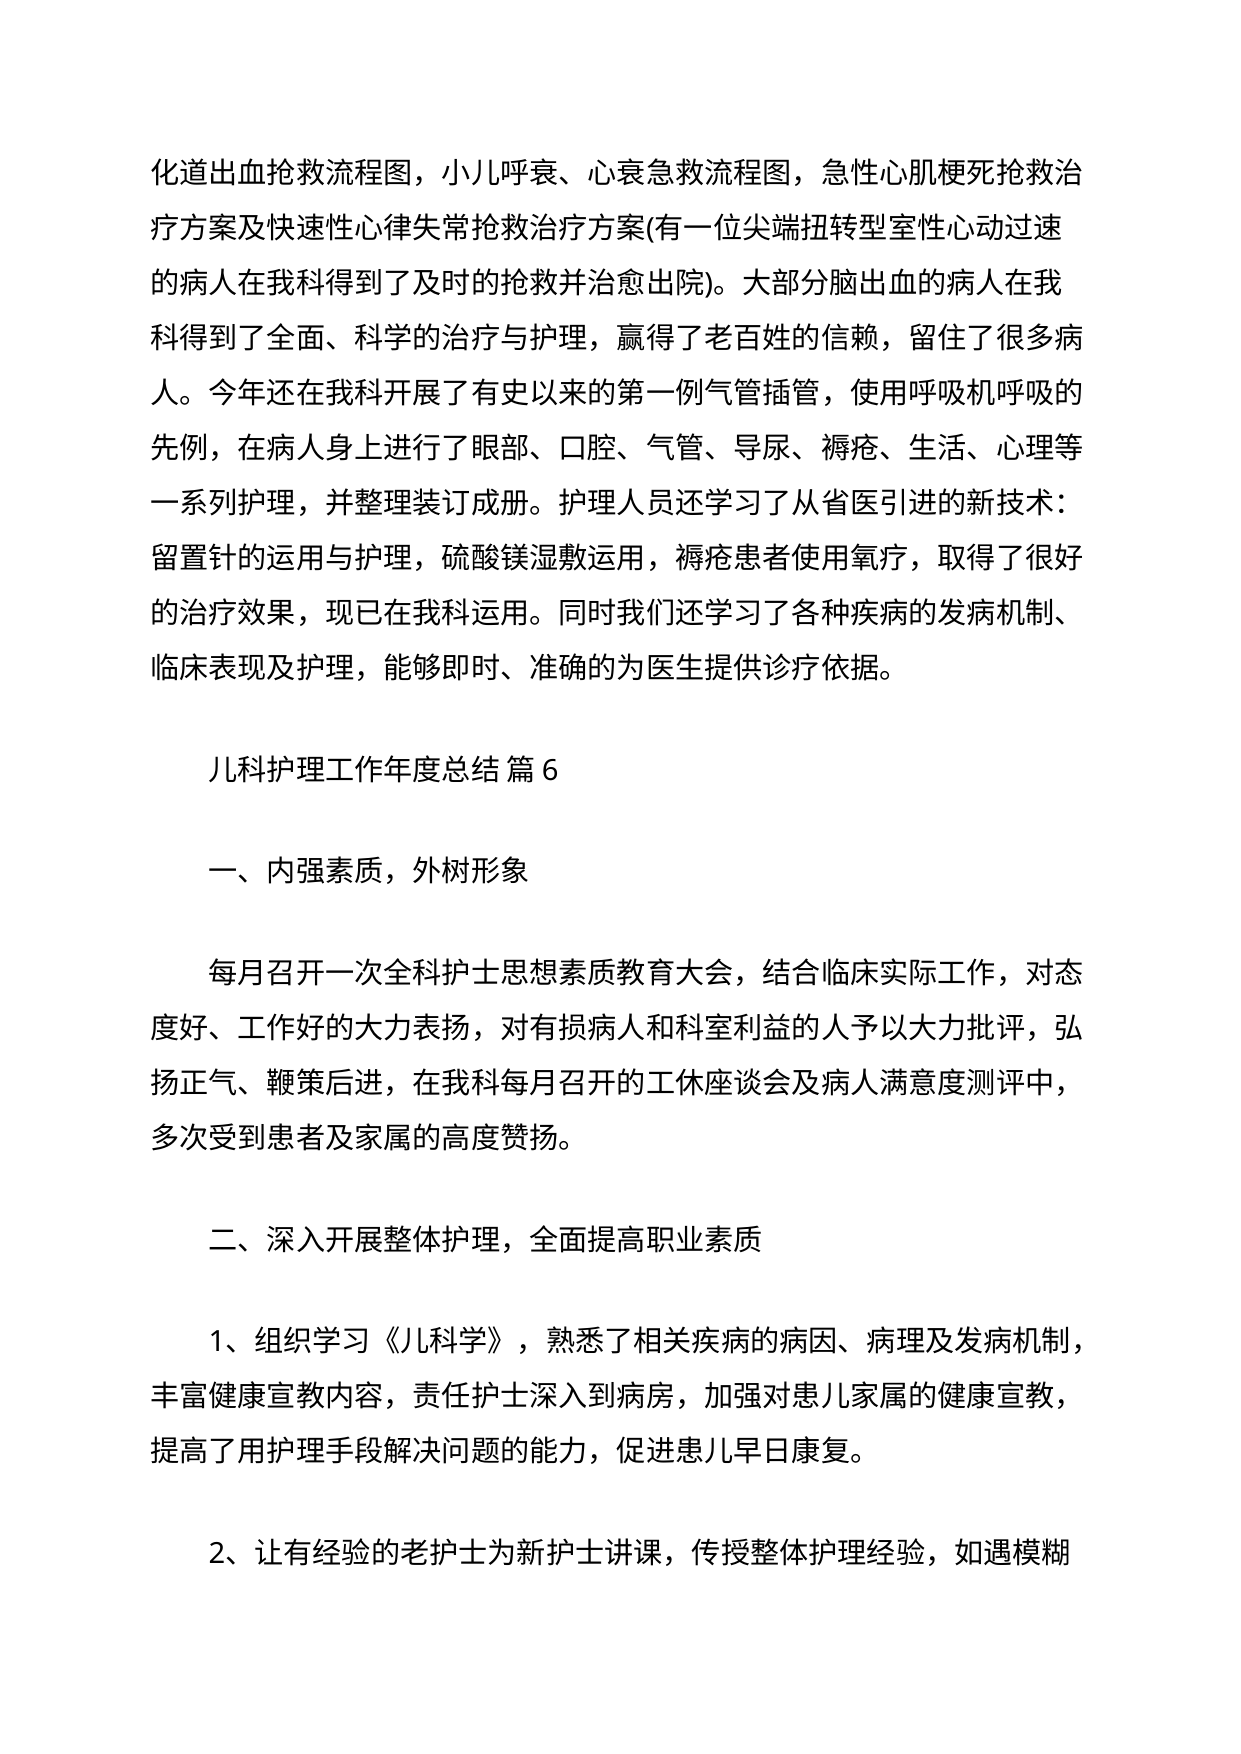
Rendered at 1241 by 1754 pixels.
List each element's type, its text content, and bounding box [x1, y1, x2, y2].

text 1、组织学习《儿科学》，熟悉了相关疾病的病因、病理及发病机制，丰富健康宣教内容，责任护士深入到病房，加强对患儿家属的健康宣教，提高了用护理手段解决问题的能力，促进患儿早日康复。 [150, 1318, 1090, 1470]
text 儿科护理工作年度总结 篇6 [150, 746, 1090, 788]
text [150, 1530, 1090, 1572]
text 一、内强素质，外树形象 [150, 848, 1090, 890]
text 二、深入开展整体护理，全面提高职业素质 [150, 1216, 1090, 1258]
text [150, 150, 1090, 687]
text 每月召开一次全科护士思想素质教育大会，结合临床实际工作，对态度好、工作好的大力表扬，对有损病人和科室利益的人予以大力批评，弘扬正气、鞭策后进，在我科每月召开的工休座谈会及病人满意度测评中，多次受到患者及家属的高度赞扬。 [150, 950, 1090, 1157]
